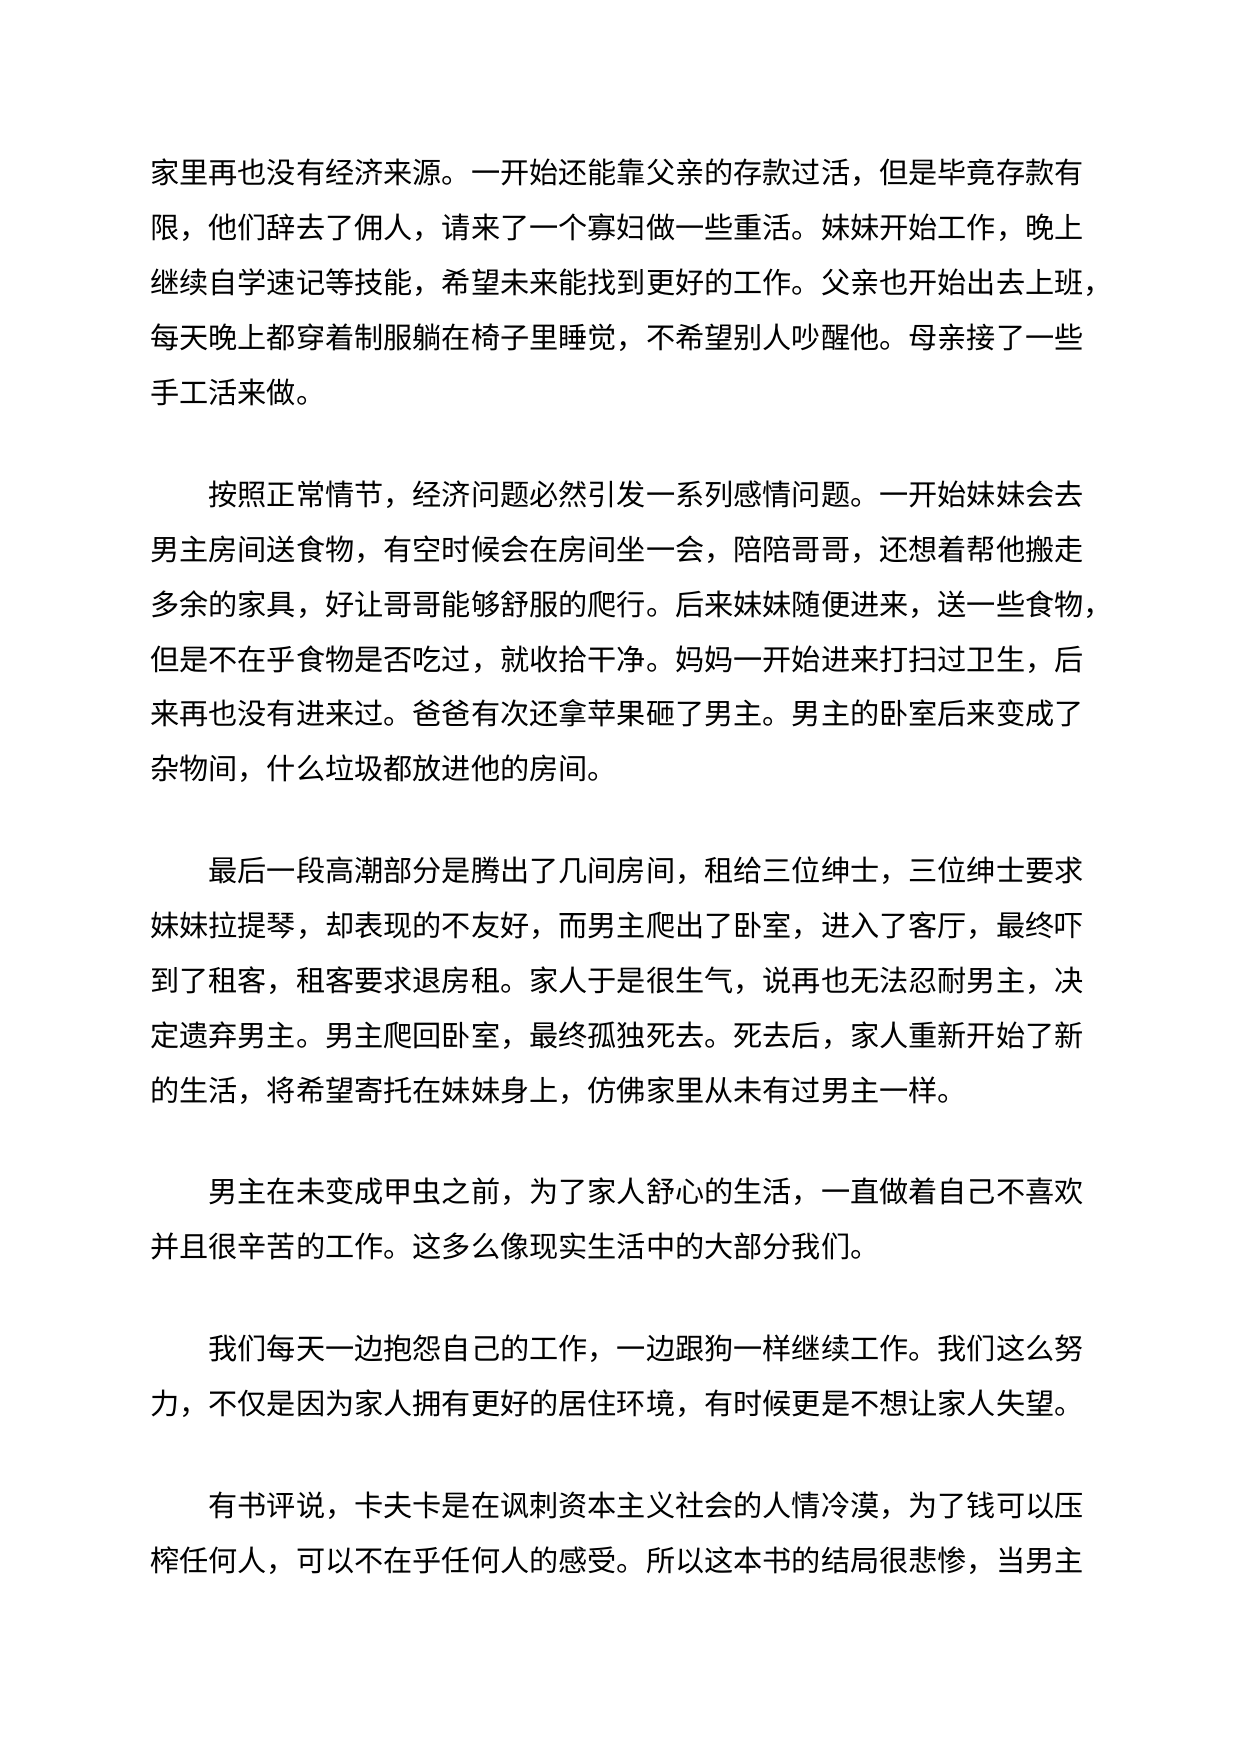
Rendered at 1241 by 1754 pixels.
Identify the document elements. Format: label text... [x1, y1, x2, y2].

text 最后一段高潮部分是腾出了几间房间，租给三位绅士，三位绅士要求妹妹拉提琴，却表现的不友好，而男主爬出了卧室，进入了客厅，最终吓到了租客，租客要求退房租。家人于是很生气，说再也无法忍耐男主，决定遗弃男主。男主爬回卧室，最终孤独死去。死去后，家人重新开始了新的生活，将希望寄托在妹妹身上，仿佛家里从未有过男主一样。 [150, 848, 1090, 1109]
text 男主在未变成甲虫之前，为了家人舒心的生活，一直做着自己不喜欢并且很辛苦的工作。这多么像现实生活中的大部分我们。 [150, 1169, 1090, 1266]
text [150, 1482, 1090, 1579]
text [150, 150, 1090, 412]
text 按照正常情节，经济问题必然引发一系列感情问题。一开始妹妹会去男主房间送食物，有空时候会在房间坐一会，陪陪哥哥，还想着帮他搬走多余的家具，好让哥哥能够舒服的爬行。后来妹妹随便进来，送一些食物，但是不在乎食物是否吃过，就收拾干净。妈妈一开始进来打扫过卫生，后来再也没有进来过。爸爸有次还拿苹果砸了男主。男主的卧室后来变成了杂物间，什么垃圾都放进他的房间。 [150, 471, 1090, 788]
text 我们每天一边抱怨自己的工作，一边跟狗一样继续工作。我们这么努力，不仅是因为家人拥有更好的居住环境，有时候更是不想让家人失望。 [150, 1326, 1090, 1423]
